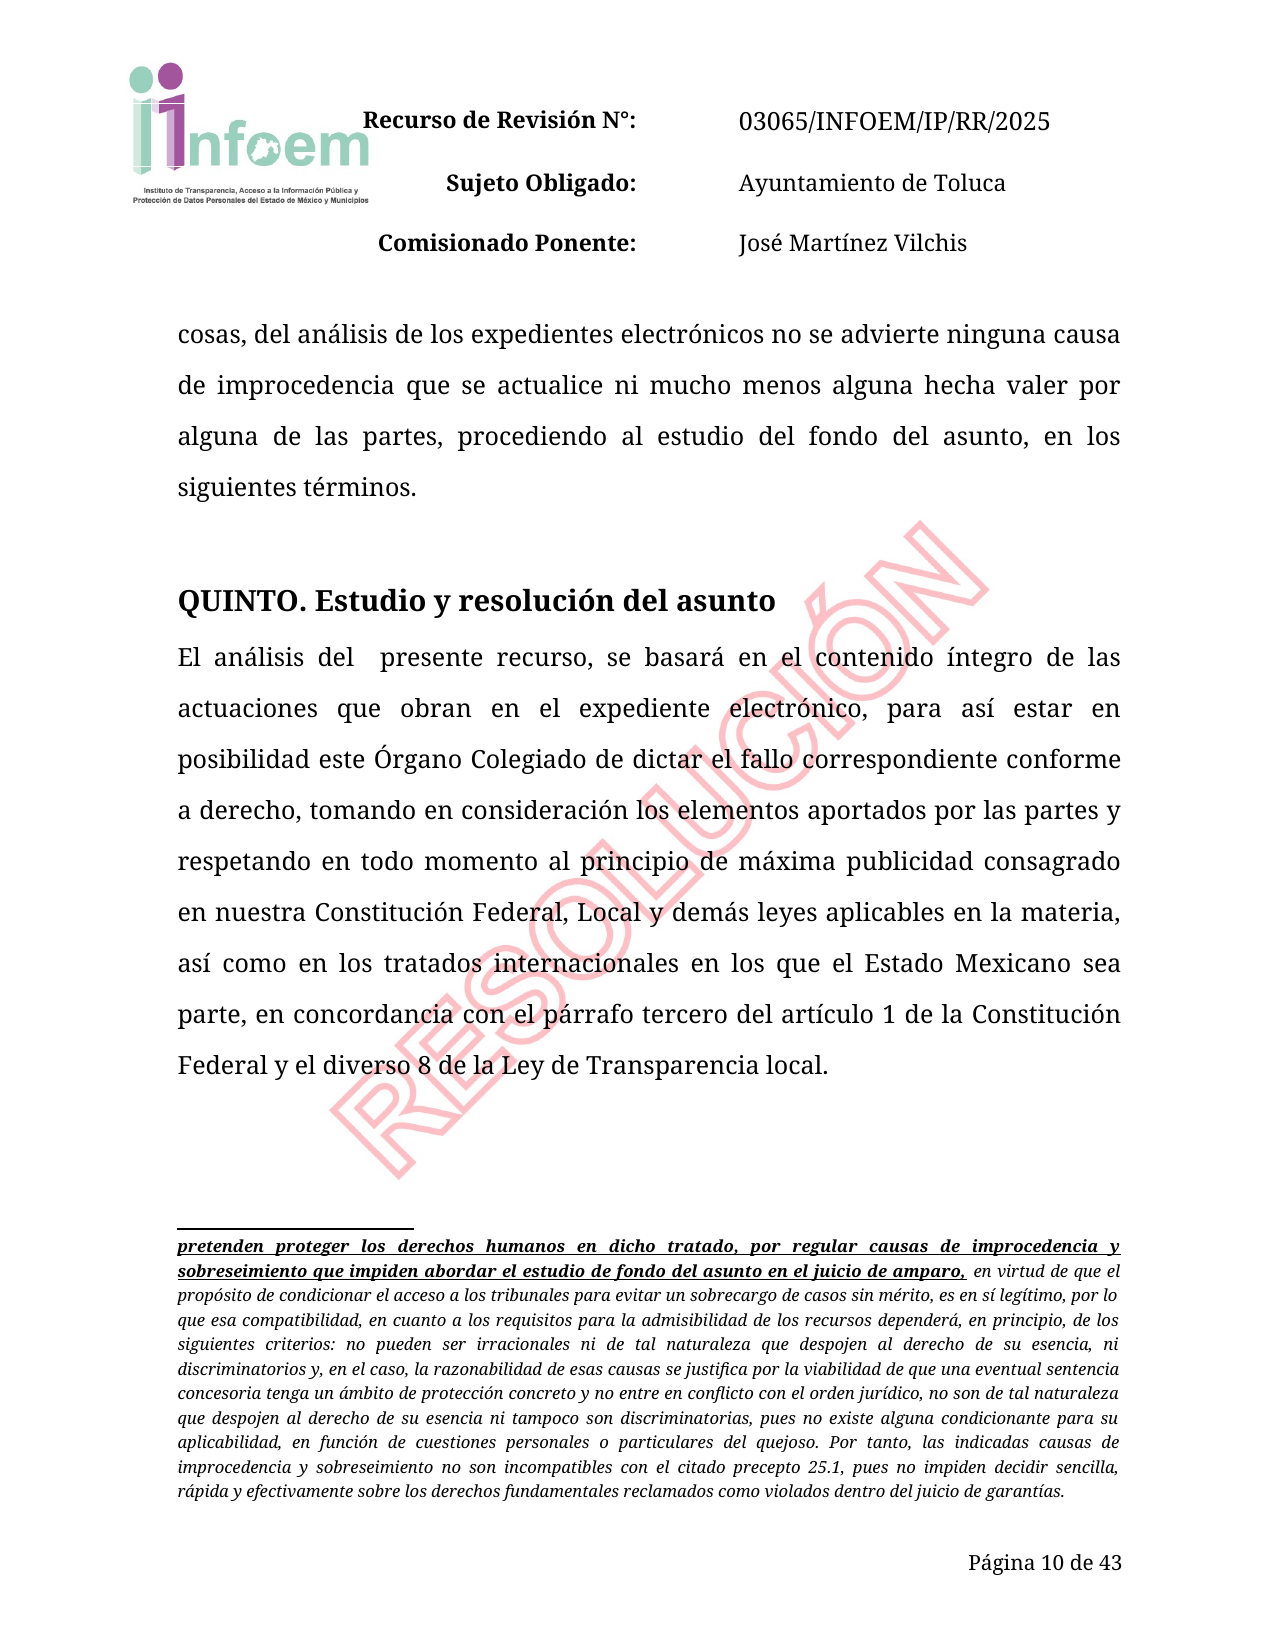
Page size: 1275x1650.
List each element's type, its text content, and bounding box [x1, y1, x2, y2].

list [177, 316, 1122, 503]
picture [11, 2, 1275, 1650]
list El análisis del presente recurso, se basará en el contenido íntegro de las actuaciones que obran en el expediente electrónico, para así estar en posibilidad este Órgano Colegiado de dictar el fallo correspondiente conforme a derecho, tomando en consideración los elementos aportados por las partes y respetando en todo momento al principio de máxima publicidad consagrado en nuestra Constitución Federal, Local y demás leyes aplicables en la materia, así como en los tratados internacionales en los que el Estado Mexicano sea parte, en concordancia con el párrafo tercero del artículo 1 de la Constitución Federal y el diverso 8 de la Ley de Transparencia local. [177, 639, 1122, 1082]
text QUINTO. Estudio y resolución del asunto [177, 580, 1117, 620]
